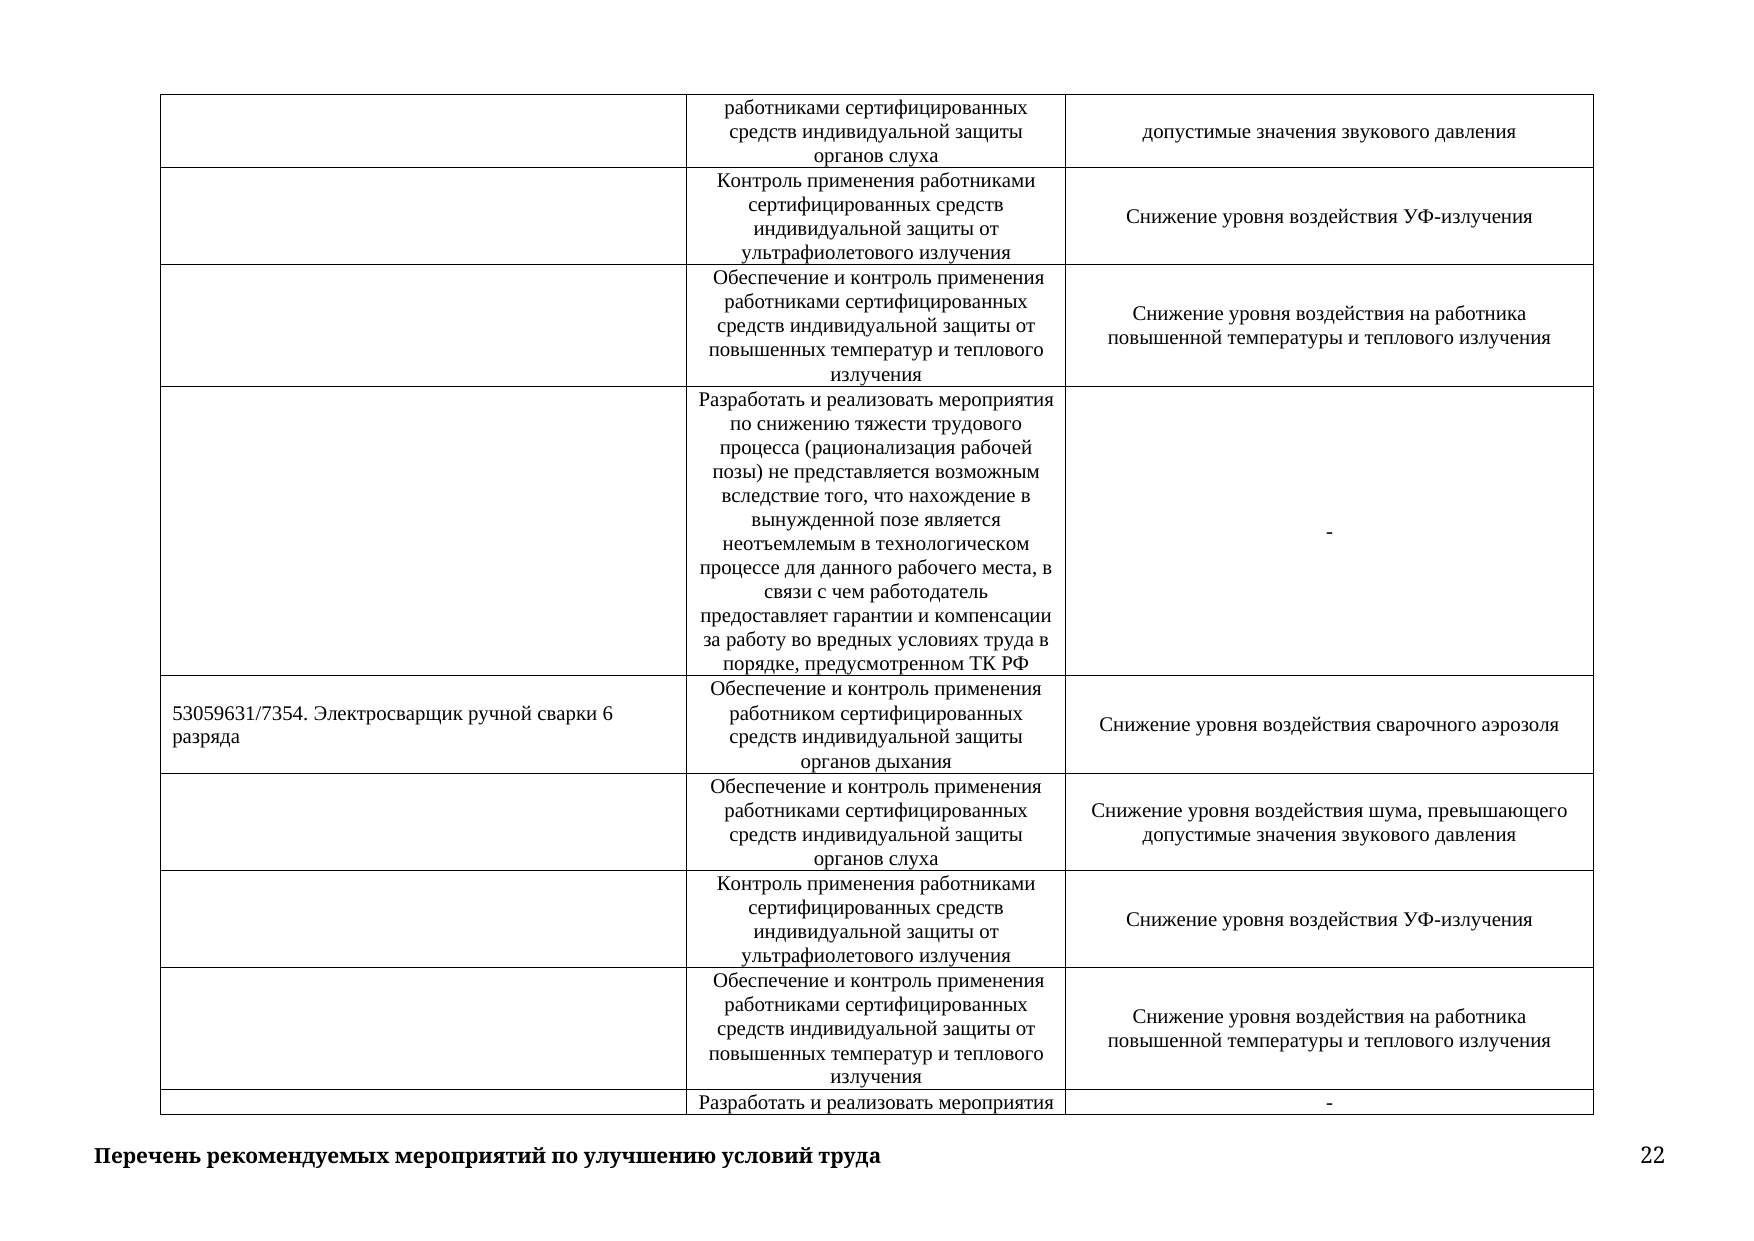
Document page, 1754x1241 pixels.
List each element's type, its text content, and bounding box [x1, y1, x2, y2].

table_cell Снижение уровня воздействия сварочного аэрозоля [1066, 676, 1593, 773]
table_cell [687, 1090, 1065, 1114]
table_cell Снижение уровня воздействия на работника повышенной температуры и теплового излучения [1066, 968, 1593, 1088]
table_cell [687, 95, 1065, 167]
table_cell [161, 387, 686, 675]
table_cell Обеспечение и контроль применения работником сертифицированных средств индивидуальной защиты органов дыхания [687, 676, 1065, 773]
table_cell Обеспечение и контроль применения работниками сертифицированных средств индивидуальной защиты от повышенных температур и теплового излучения [687, 265, 1065, 386]
table_cell Обеспечение и контроль применения работниками сертифицированных средств индивидуальной защиты от повышенных температур и теплового излучения [687, 968, 1065, 1088]
table_cell Снижение уровня воздействия шума, превышающего допустимые значения звукового давления [1066, 774, 1593, 870]
table_cell Обеспечение и контроль применения работниками сертифицированных средств индивидуальной защиты органов слуха [687, 774, 1065, 870]
table_cell Снижение уровня воздействия УФ-излучения [1066, 871, 1593, 967]
table_cell Снижение уровня воздействия УФ-излучения [1066, 168, 1593, 264]
table_cell Контроль применения работниками сертифицированных средств индивидуальной защиты от ультрафиолетового излучения [687, 168, 1065, 264]
table_cell Снижение уровня воздействия на работника повышенной температуры и теплового излучения [1066, 265, 1593, 386]
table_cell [1066, 95, 1593, 167]
table_cell [161, 774, 686, 870]
table_cell 53059631/7354. Электросварщик ручной сварки 6 разряда [161, 676, 686, 773]
table_cell - [1066, 1090, 1593, 1114]
table_cell [161, 168, 686, 264]
table_cell [161, 265, 686, 386]
table_cell [161, 95, 686, 167]
table_cell - [1066, 387, 1593, 675]
table_cell [161, 968, 686, 1088]
table_cell Контроль применения работниками сертифицированных средств индивидуальной защиты от ультрафиолетового излучения [687, 871, 1065, 967]
table_cell [161, 1090, 686, 1114]
table_cell [161, 871, 686, 967]
